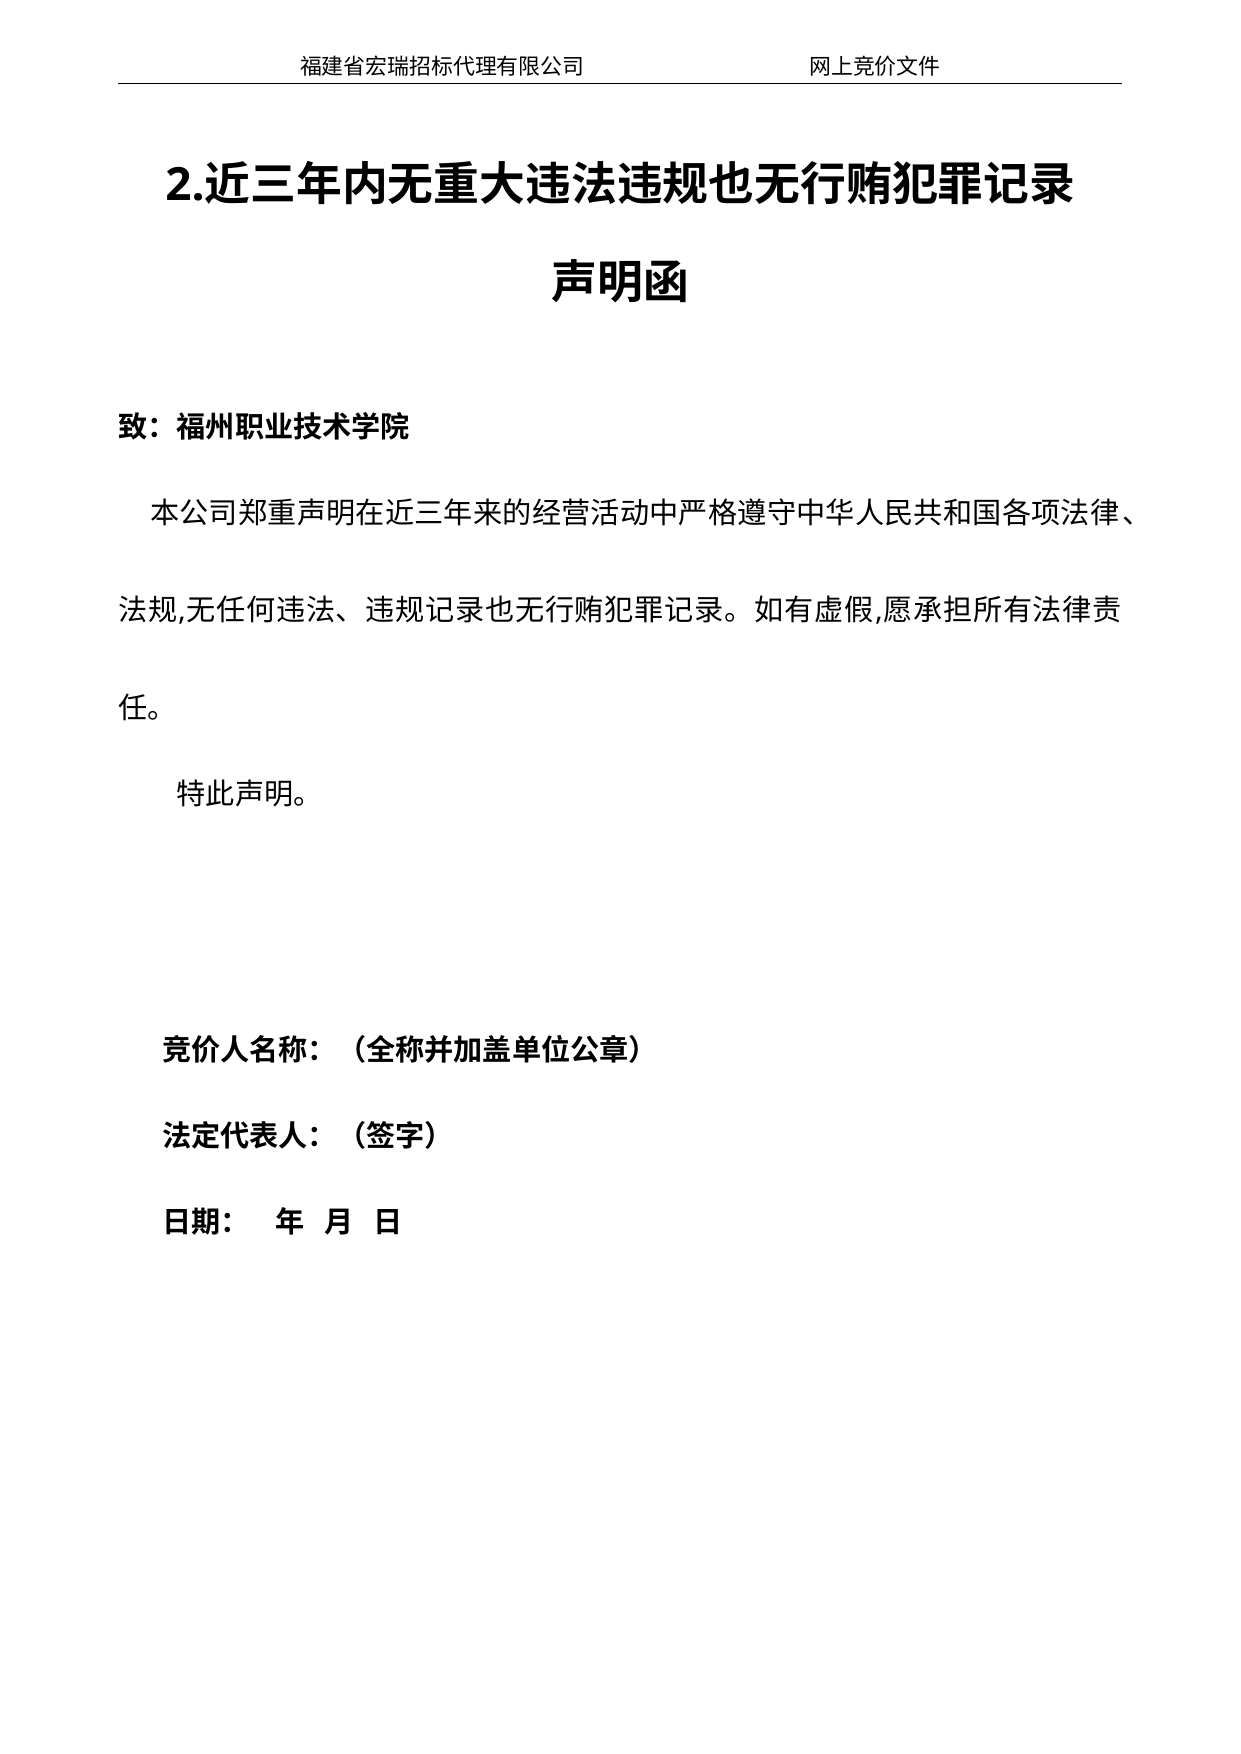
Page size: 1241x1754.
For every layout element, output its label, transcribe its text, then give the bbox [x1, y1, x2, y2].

text 特此声明。 [118, 759, 1122, 824]
text 本公司郑重声明在近三年来的经营活动中严格遵守中华人民共和国各项法律、法规,无任何违法、违规记录也无行贿犯罪记录。如有虚假,愿承担所有法律责任。 [118, 478, 1122, 738]
text 法定代表人：（签字） [118, 1101, 1122, 1166]
text 声明函 [118, 229, 1122, 327]
text 致：福州职业技术学院 [118, 392, 1122, 457]
text 日期： 年 月 日 [118, 1187, 1122, 1252]
text 2.近三年内无重大违法违规也无行贿犯罪记录 [118, 132, 1122, 229]
text 竞价人名称：（全称并加盖单位公章） [118, 1015, 1122, 1080]
